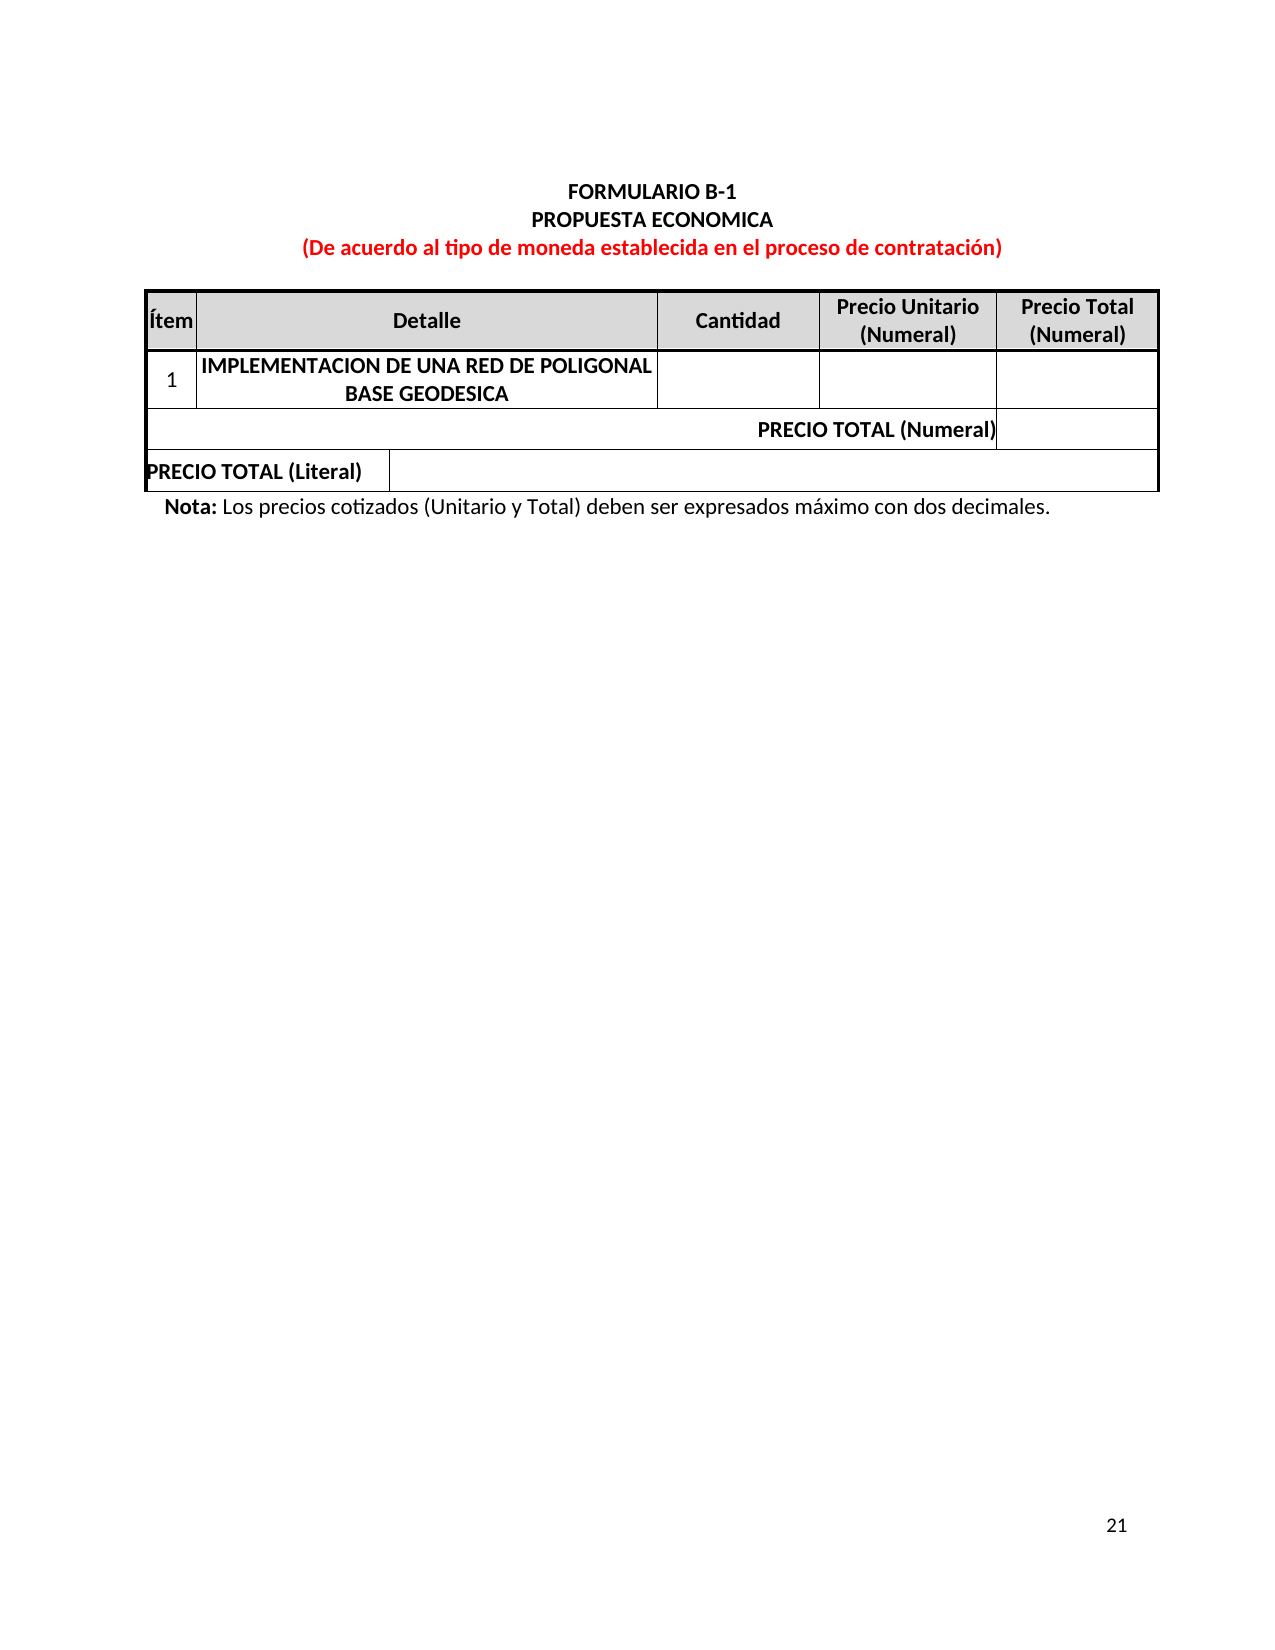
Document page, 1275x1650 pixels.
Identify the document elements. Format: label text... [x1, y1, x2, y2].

table_cell [820, 352, 996, 408]
table_header Cantidad [658, 293, 819, 348]
table_cell [390, 450, 1157, 491]
table_cell IMPLEMENTACION DE UNA RED DE POLIGONAL BASE GEODESICA [197, 352, 657, 408]
text FORMULARIO B-1 [177, 177, 1127, 205]
table_cell [997, 409, 1157, 449]
text PROPUESTA ECONOMICA [177, 205, 1127, 233]
table_cell [658, 352, 819, 408]
table_cell PRECIO TOTAL (Numeral) [148, 409, 996, 449]
table_header Precio Total (Numeral) [997, 293, 1157, 348]
table_header Detalle [197, 293, 657, 348]
table_cell [997, 352, 1157, 408]
text Nota: Los precios cotizados (Unitario y Total) deben ser expresados máximo con dos decimales. [88, 492, 1127, 520]
text (De acuerdo al tipo de moneda establecida en el proceso de contratación) [177, 233, 1127, 261]
table_header Precio Unitario (Numeral) [820, 293, 996, 348]
table_header Ítem [148, 293, 196, 348]
table_cell 1 [148, 352, 196, 408]
table_cell PRECIO TOTAL (Literal) [148, 450, 389, 491]
